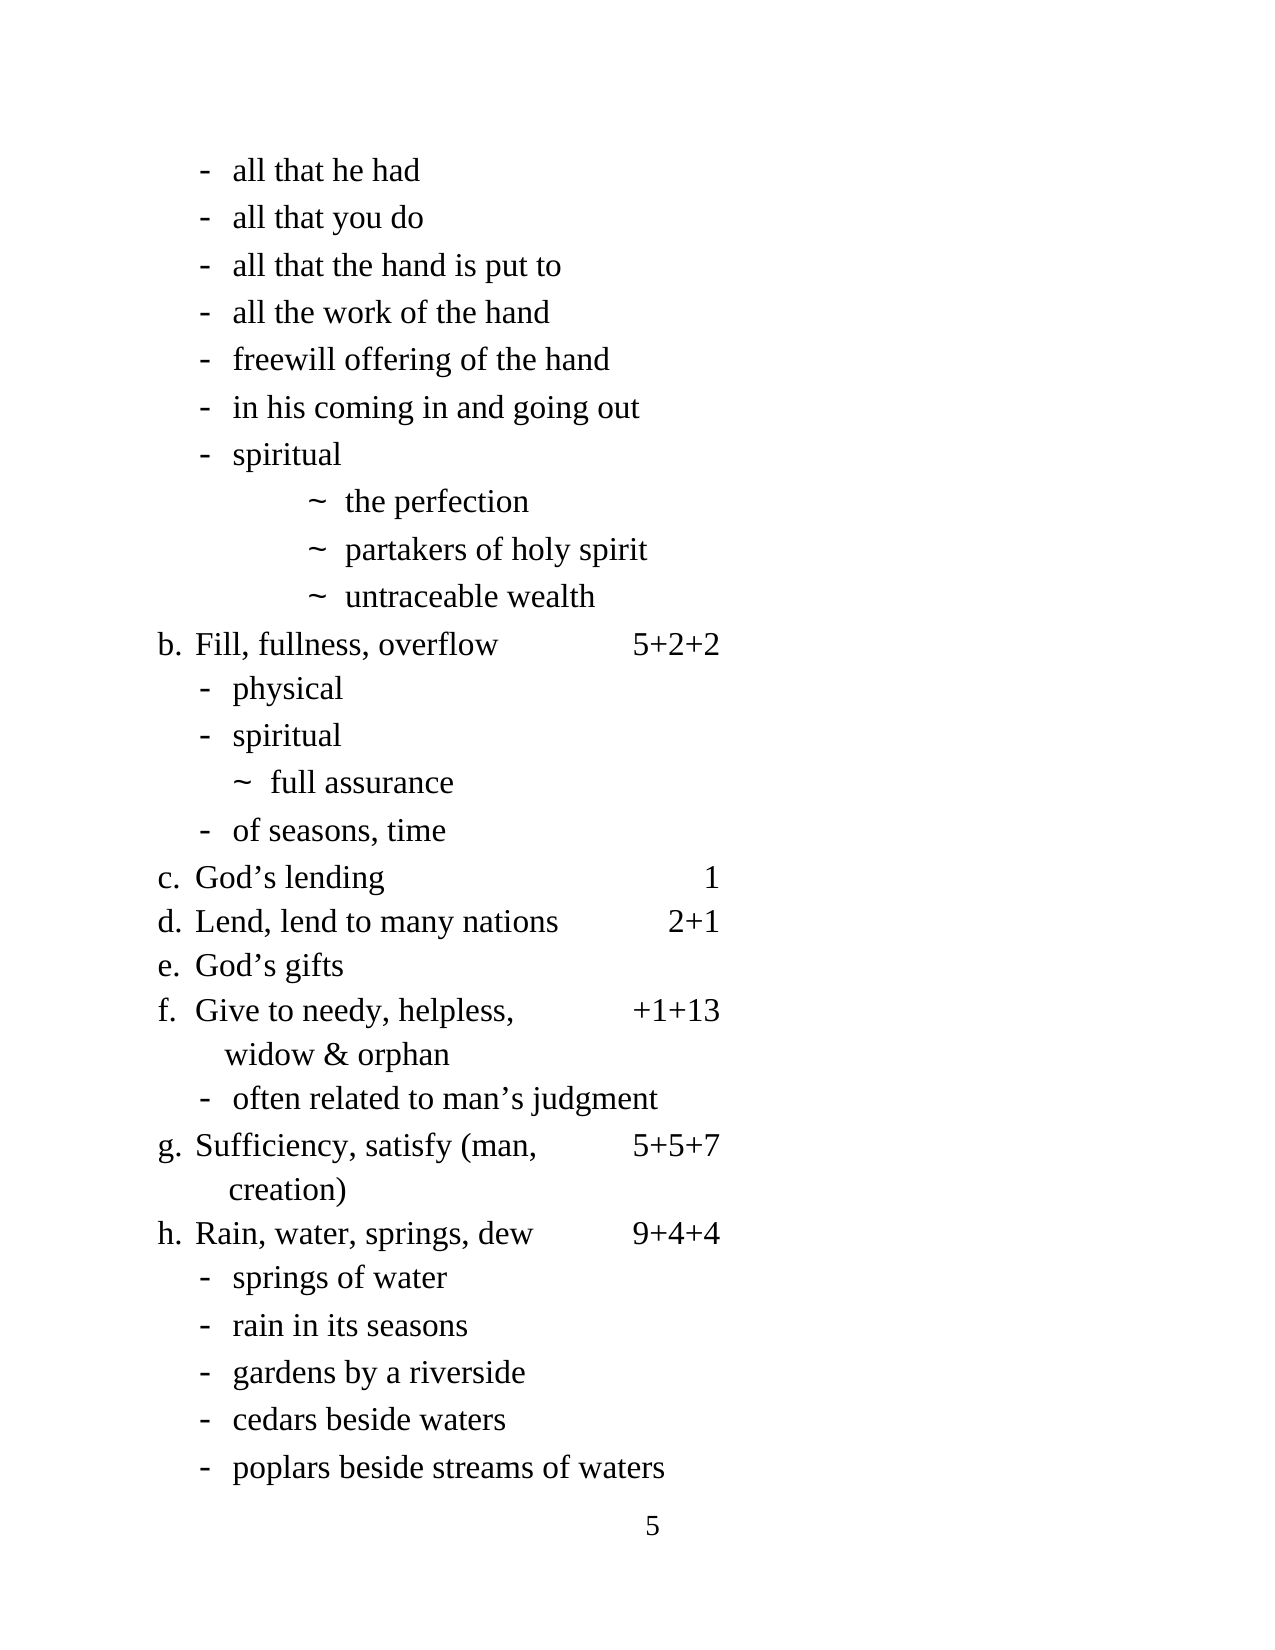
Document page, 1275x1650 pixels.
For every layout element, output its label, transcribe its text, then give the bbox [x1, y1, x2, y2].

list Give to needy, helpless, +1+13 [157, 990, 1185, 1028]
list all the work of the hand [195, 292, 1185, 333]
list spiritual [195, 715, 1185, 757]
list cedars beside waters [195, 1400, 1185, 1441]
list Lend, lend to many nations 2+1 [157, 902, 1185, 940]
list all that you do [195, 197, 1185, 239]
list partakers of holy spirit [307, 529, 1185, 570]
list the perfection [307, 482, 1185, 523]
list untraceable wealth [307, 577, 1185, 618]
list often related to man’s judgment [195, 1078, 1185, 1119]
list Rain, water, springs, dew 9+4+4 [157, 1213, 1185, 1252]
list springs of water [195, 1257, 1185, 1299]
list in his coming in and going out [195, 387, 1185, 428]
list full assurance [232, 763, 1185, 804]
list gardens by a riverside [195, 1352, 1185, 1393]
list physical [195, 668, 1185, 709]
list Fill, fullness, overflow 5+2+2 [157, 624, 1185, 662]
list all that the hand is put to [195, 245, 1185, 286]
list freewill offering of the hand [195, 339, 1185, 381]
list Sufficiency, satisfy (man, 5+5+7 [157, 1125, 1185, 1164]
list God’s gifts [157, 946, 1185, 984]
list God’s lending 1 [157, 858, 1185, 896]
list poplars beside streams of waters [195, 1447, 1185, 1488]
list spiritual [195, 434, 1185, 476]
list of seasons, time [195, 810, 1185, 851]
text creation) [195, 1169, 1185, 1208]
list all that he had [195, 150, 1185, 191]
list rain in its seasons [195, 1305, 1185, 1346]
text widow & orphan [157, 1034, 1185, 1072]
